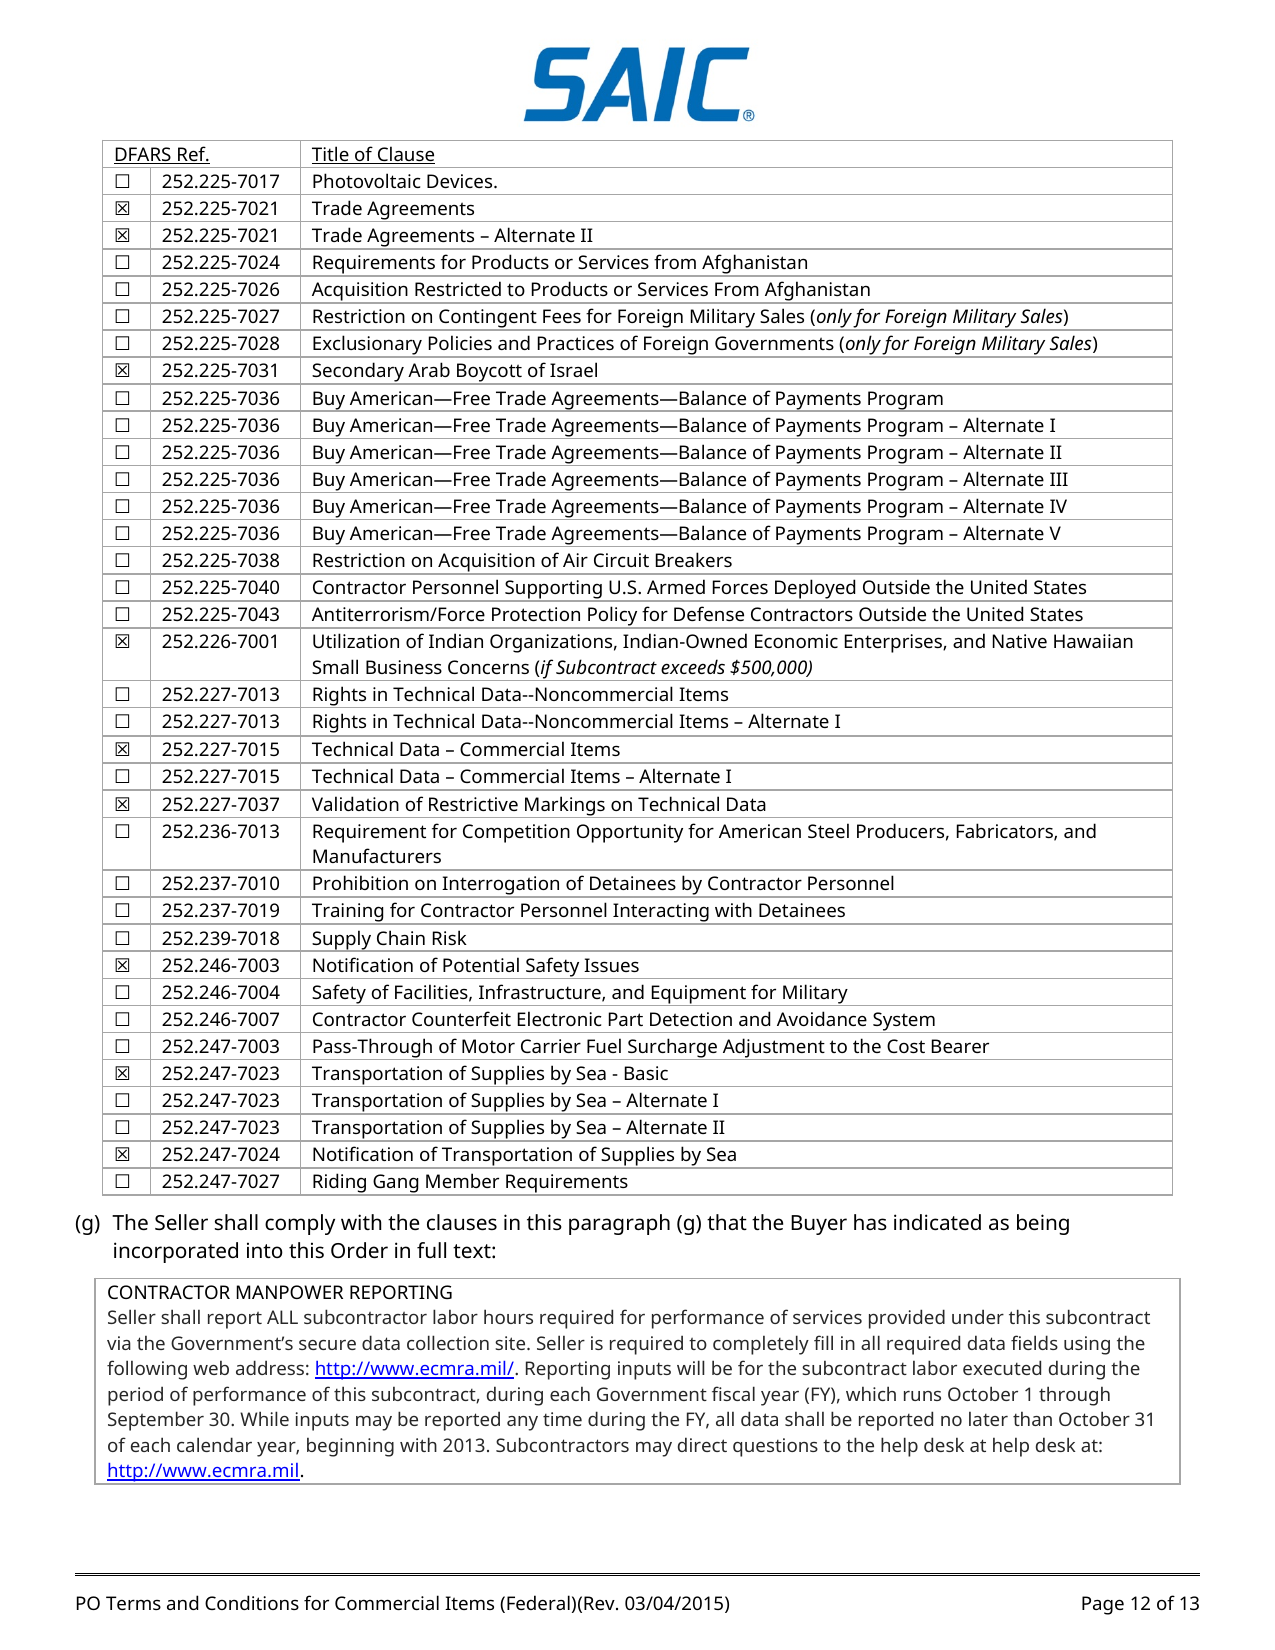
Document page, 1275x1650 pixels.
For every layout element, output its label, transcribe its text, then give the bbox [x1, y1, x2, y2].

table_cell 252.227-7015 [151, 764, 300, 789]
table_cell 252.225-7021 [151, 222, 300, 248]
table_cell Buy American—Free Trade Agreements—Balance of Payments Program – Alternate V [301, 520, 1172, 546]
table_cell 252.246-7003 [151, 952, 300, 977]
table_cell 252.225-7031 [151, 358, 300, 383]
table_cell Requirement for Competition Opportunity for American Steel Producers, Fabricators, and Manufacturers [301, 818, 1172, 869]
table_cell 252.225-7036 [151, 520, 300, 546]
table_cell Utilization of Indian Organizations, Indian-Owned Economic Enterprises, and Native Hawaiian Small Business Concerns (if Subcontract exceeds $500,000) [301, 629, 1172, 680]
table_cell Exclusionary Policies and Practices of Foreign Governments (only for Foreign Military Sales) [301, 331, 1172, 356]
table_cell Technical Data – Commercial Items [301, 737, 1172, 762]
table_cell 252.225-7036 [151, 493, 300, 519]
table_cell Restriction on Contingent Fees for Foreign Military Sales (only for Foreign Military Sales) [301, 304, 1172, 329]
table_cell Transportation of Supplies by Sea – Alternate II [301, 1115, 1172, 1140]
table_cell Antiterrorism/Force Protection Policy for Defense Contractors Outside the United States [301, 602, 1172, 627]
table_cell 252.225-7043 [151, 602, 300, 627]
table_cell 252.225-7026 [151, 277, 300, 302]
table_cell Buy American—Free Trade Agreements—Balance of Payments Program [301, 385, 1172, 410]
table_cell 252.225-7017 [151, 168, 300, 194]
table_cell Training for Contractor Personnel Interacting with Detainees [301, 898, 1172, 923]
table_cell Photovoltaic Devices. [301, 168, 1172, 194]
table_cell 252.225-7028 [151, 331, 300, 356]
table_cell Transportation of Supplies by Sea – Alternate I [301, 1087, 1172, 1113]
table_cell 252.225-7024 [151, 250, 300, 275]
table_cell 252.227-7013 [151, 681, 300, 707]
table_cell 252.227-7013 [151, 708, 300, 735]
table_cell Restriction on Acquisition of Air Circuit Breakers [301, 547, 1172, 573]
table_cell 252.237-7010 [151, 871, 300, 896]
table_cell 252.247-7023 [151, 1115, 300, 1140]
list The Seller shall comply with the clauses in this paragraph (g) that the Buyer has indicated as being incorporated into this Order in full text: [75, 1208, 1200, 1265]
table_header Title of Clause [301, 141, 1172, 167]
table_cell 252.226-7001 [151, 629, 300, 680]
table_cell Transportation of Supplies by Sea - Basic [301, 1060, 1172, 1086]
table_cell 252.239-7018 [151, 925, 300, 950]
table_cell 252.247-7024 [151, 1142, 300, 1167]
table_cell 252.225-7036 [151, 412, 300, 437]
table_cell Pass-Through of Motor Carrier Fuel Surcharge Adjustment to the Cost Bearer [301, 1033, 1172, 1059]
table_cell Buy American—Free Trade Agreements—Balance of Payments Program – Alternate III [301, 466, 1172, 492]
table_cell 252.225-7027 [151, 304, 300, 329]
table_cell 252.225-7036 [151, 385, 300, 410]
table_cell Trade Agreements – Alternate II [301, 222, 1172, 248]
table_header DFARS Ref. [103, 141, 300, 167]
table_cell 252.247-7023 [151, 1060, 300, 1086]
table_cell Buy American—Free Trade Agreements—Balance of Payments Program – Alternate I [301, 412, 1172, 437]
table_cell 252.225-7036 [151, 466, 300, 492]
table_cell Contractor Personnel Supporting U.S. Armed Forces Deployed Outside the United States [301, 575, 1172, 600]
table_cell Prohibition on Interrogation of Detainees by Contractor Personnel [301, 871, 1172, 896]
table_cell 252.225-7040 [151, 575, 300, 600]
table_cell 252.237-7019 [151, 898, 300, 923]
table_cell 252.247-7027 [151, 1169, 300, 1194]
table_cell Supply Chain Risk [301, 925, 1172, 950]
table_header CONTRACTOR MANPOWER REPORTING Seller shall report ALL subcontractor labor hours required for performance of services provided under this subcontract via the Government’s secure data collection site. Seller is required to completely fill in all required data fields using the following web address: http://www.ecmra.mil/. Reporting inputs will be for the subcontract labor executed during the period of performance of this subcontract, during each Government fiscal year (FY), which runs October 1 through September 30. While inputs may be reported any time during the FY, all data shall be reported no later than October 31 of each calendar year, beginning with 2013. Subcontractors may direct questions to the help desk at help desk at: http://www.ecmra.mil. [96, 1279, 1179, 1483]
table_cell 252.236-7013 [151, 818, 300, 869]
table_cell 252.246-7004 [151, 979, 300, 1004]
table_cell Riding Gang Member Requirements [301, 1169, 1172, 1194]
table_cell 252.225-7038 [151, 547, 300, 573]
table_cell 252.227-7037 [151, 791, 300, 816]
table_cell Buy American—Free Trade Agreements—Balance of Payments Program – Alternate IV [301, 493, 1172, 519]
table_cell Rights in Technical Data--Noncommercial Items – Alternate I [301, 708, 1172, 735]
table_cell Requirements for Products or Services from Afghanistan [301, 250, 1172, 275]
table_cell Technical Data – Commercial Items – Alternate I [301, 764, 1172, 789]
table_cell Rights in Technical Data--Noncommercial Items [301, 681, 1172, 707]
table_cell 252.247-7003 [151, 1033, 300, 1059]
table_cell Notification of Transportation of Supplies by Sea [301, 1142, 1172, 1167]
table_cell 252.225-7021 [151, 195, 300, 221]
table_cell Safety of Facilities, Infrastructure, and Equipment for Military [301, 979, 1172, 1004]
table_cell 252.227-7015 [151, 737, 300, 762]
table_cell Acquisition Restricted to Products or Services From Afghanistan [301, 277, 1172, 302]
table_cell Contractor Counterfeit Electronic Part Detection and Avoidance System [301, 1006, 1172, 1032]
table_cell 252.225-7036 [151, 439, 300, 464]
table_cell Trade Agreements [301, 195, 1172, 221]
table_cell 252.246-7007 [151, 1006, 300, 1032]
table_cell Buy American—Free Trade Agreements—Balance of Payments Program – Alternate II [301, 439, 1172, 464]
table_cell Secondary Arab Boycott of Israel [301, 358, 1172, 383]
table_cell Notification of Potential Safety Issues [301, 952, 1172, 977]
picture [506, 28, 769, 140]
table_cell Validation of Restrictive Markings on Technical Data [301, 791, 1172, 816]
table_cell 252.247-7023 [151, 1087, 300, 1113]
